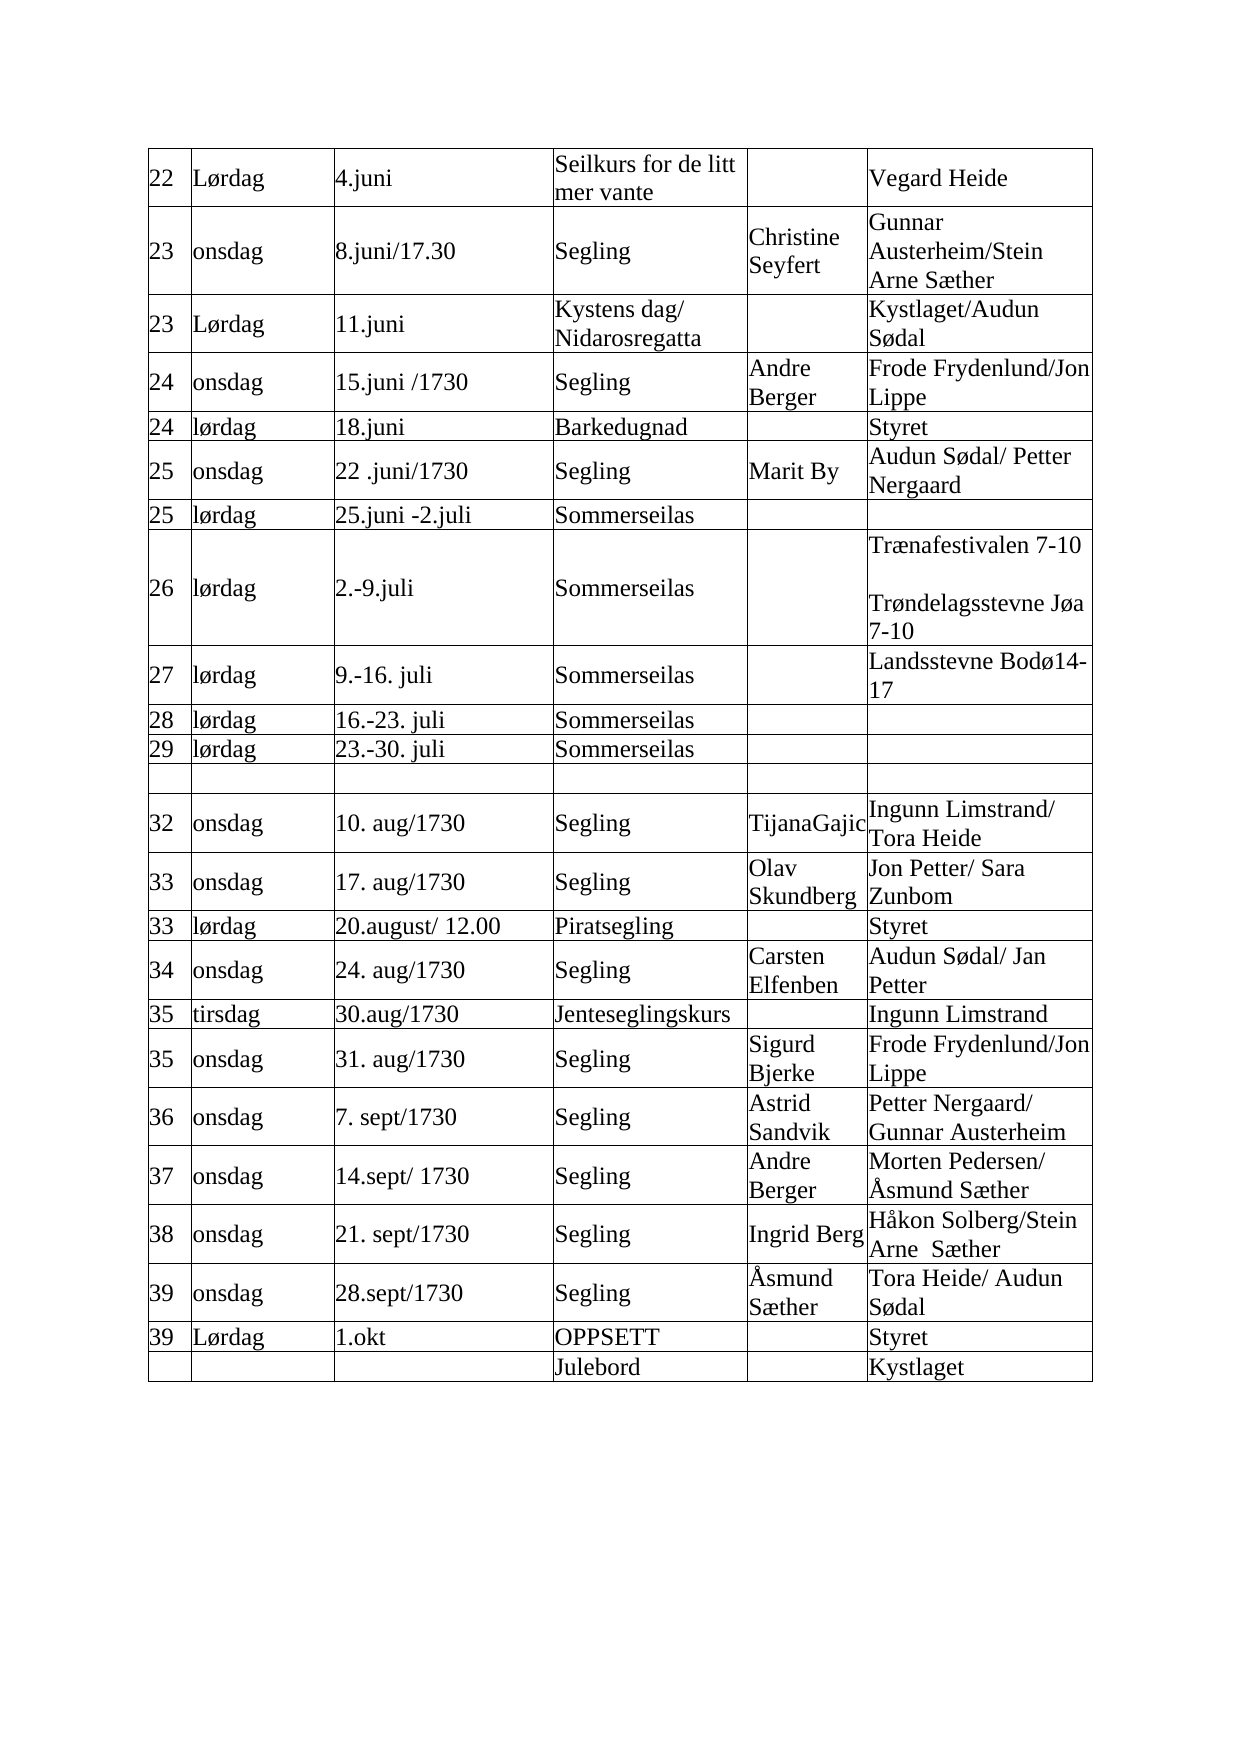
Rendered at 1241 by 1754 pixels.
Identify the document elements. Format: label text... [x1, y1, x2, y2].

table_cell 15.juni /1730 [335, 353, 553, 411]
table_cell TijanaGajic [748, 794, 867, 852]
table_cell [748, 911, 867, 940]
table_cell Andre Berger [748, 353, 867, 411]
table_cell Kystlaget/Audun Sødal [868, 295, 1092, 352]
table_cell [335, 1352, 553, 1381]
table_cell Segling [554, 853, 747, 910]
table_cell Segling [554, 1264, 747, 1321]
table_cell Marit By [748, 441, 867, 499]
table_cell [748, 530, 867, 645]
table_cell [149, 1352, 191, 1381]
table_cell [192, 1352, 334, 1381]
table_cell Piratsegling [554, 911, 747, 940]
table_cell Seilkurs for de litt mer vante [554, 149, 747, 206]
table_cell Segling [554, 941, 747, 998]
table_cell 16.-23. juli [335, 705, 553, 733]
table_cell [748, 705, 867, 733]
table_cell onsdag [192, 853, 334, 910]
table_cell 23 [149, 295, 191, 352]
table_cell 20.august/ 12.00 [335, 911, 553, 940]
table_cell Morten Pedersen/ Åsmund Sæther [868, 1146, 1092, 1204]
table_cell Styret [868, 412, 1092, 440]
table_cell Kystens dag/ Nidarosregatta [554, 295, 747, 352]
table_cell Sommerseilas [554, 646, 747, 704]
table_cell Barkedugnad [554, 412, 747, 440]
table_cell 27 [149, 646, 191, 704]
table_cell onsdag [192, 794, 334, 852]
table_cell lørdag [192, 735, 334, 763]
table_cell Segling [554, 794, 747, 852]
table_cell Ingrid Berg [748, 1205, 867, 1262]
table_cell Segling [554, 1146, 747, 1204]
table_cell Sommerseilas [554, 500, 747, 529]
table_cell onsdag [192, 941, 334, 998]
table_cell 21. sept/1730 [335, 1205, 553, 1262]
table_cell 22 [149, 149, 191, 206]
table_cell onsdag [192, 1264, 334, 1321]
table_cell Andre Berger [748, 1146, 867, 1204]
table_cell OPPSETT [554, 1322, 747, 1351]
table_cell 37 [149, 1146, 191, 1204]
table_cell 11.juni [335, 295, 553, 352]
table_cell onsdag [192, 1088, 334, 1145]
table_cell 24 [149, 353, 191, 411]
table_cell Kystlaget [868, 1352, 1092, 1381]
table_cell Christine Seyfert [748, 207, 867, 293]
table_cell [868, 735, 1092, 763]
table_cell 30.aug/1730 [335, 1000, 553, 1028]
table_cell [748, 735, 867, 763]
table_cell [748, 1322, 867, 1351]
table_cell Segling [554, 1205, 747, 1262]
table_cell lørdag [192, 412, 334, 440]
table_cell Jenteseglingskurs [554, 1000, 747, 1028]
table_cell Olav Skundberg [748, 853, 867, 910]
table_cell 17. aug/1730 [335, 853, 553, 910]
table_cell 28 [149, 705, 191, 733]
table_cell 28.sept/1730 [335, 1264, 553, 1321]
table_cell 2.-9.juli [335, 530, 553, 645]
table_cell Jon Petter/ Sara Zunbom [868, 853, 1092, 910]
table_cell 38 [149, 1205, 191, 1262]
table_cell 25.juni -2.juli [335, 500, 553, 529]
table_cell Sommerseilas [554, 530, 747, 645]
table_cell 9.-16. juli [335, 646, 553, 704]
table_cell Segling [554, 1088, 747, 1145]
table_cell 7. sept/1730 [335, 1088, 553, 1145]
table_cell 23.-30. juli [335, 735, 553, 763]
table_cell 39 [149, 1322, 191, 1351]
table_cell Julebord [554, 1352, 747, 1381]
table_cell Petter Nergaard/ Gunnar Austerheim [868, 1088, 1092, 1145]
table_cell 23 [149, 207, 191, 293]
table_cell 4.juni [335, 149, 553, 206]
table_cell Carsten Elfenben [748, 941, 867, 998]
table_cell lørdag [192, 705, 334, 733]
table_cell 29 [149, 735, 191, 763]
table_cell [748, 149, 867, 206]
table_cell Lørdag [192, 295, 334, 352]
table_cell Segling [554, 207, 747, 293]
table_cell [748, 1352, 867, 1381]
table_cell 32 [149, 794, 191, 852]
table_cell 24. aug/1730 [335, 941, 553, 998]
table_cell Styret [868, 1322, 1092, 1351]
table_cell 34 [149, 941, 191, 998]
table_cell [748, 500, 867, 529]
table_cell [868, 764, 1092, 793]
table_cell 8.juni/17.30 [335, 207, 553, 293]
table_cell Sommerseilas [554, 705, 747, 733]
table_cell 22 .juni/1730 [335, 441, 553, 499]
table_cell Gunnar Austerheim/Stein Arne Sæther [868, 207, 1092, 293]
table_cell [748, 764, 867, 793]
table_cell 10. aug/1730 [335, 794, 553, 852]
table_cell Styret [868, 911, 1092, 940]
table_cell Vegard Heide [868, 149, 1092, 206]
table_cell 35 [149, 1029, 191, 1087]
table_cell Tora Heide/ Audun Sødal [868, 1264, 1092, 1321]
table_cell 33 [149, 853, 191, 910]
table_cell [868, 705, 1092, 733]
table_cell Sommerseilas [554, 735, 747, 763]
table_cell Lørdag [192, 149, 334, 206]
table_cell Frode Frydenlund/Jon Lippe [868, 1029, 1092, 1087]
table_cell Trænafestivalen 7-10 Trøndelagsstevne Jøa 7-10 [868, 530, 1092, 645]
table_cell [192, 764, 334, 793]
table_cell Audun Sødal/ Petter Nergaard [868, 441, 1092, 499]
table_cell Segling [554, 441, 747, 499]
table_cell [149, 764, 191, 793]
table_cell [554, 764, 747, 793]
table_cell 26 [149, 530, 191, 645]
table_cell Audun Sødal/ Jan Petter [868, 941, 1092, 998]
table_cell 25 [149, 500, 191, 529]
table_cell onsdag [192, 207, 334, 293]
table_cell [748, 412, 867, 440]
table_cell 36 [149, 1088, 191, 1145]
table_cell 35 [149, 1000, 191, 1028]
table_cell lørdag [192, 500, 334, 529]
table_cell Ingunn Limstrand [868, 1000, 1092, 1028]
table_cell onsdag [192, 441, 334, 499]
table_cell Frode Frydenlund/Jon Lippe [868, 353, 1092, 411]
table_cell 24 [149, 412, 191, 440]
table_cell Landsstevne Bodø14-17 [868, 646, 1092, 704]
table_cell onsdag [192, 353, 334, 411]
table_cell [748, 1000, 867, 1028]
table_cell 39 [149, 1264, 191, 1321]
table_cell 1.okt [335, 1322, 553, 1351]
table_cell [748, 646, 867, 704]
table_cell onsdag [192, 1029, 334, 1087]
table_cell tirsdag [192, 1000, 334, 1028]
table_cell 33 [149, 911, 191, 940]
table_cell 31. aug/1730 [335, 1029, 553, 1087]
table_cell onsdag [192, 1205, 334, 1262]
table_cell Ingunn Limstrand/ Tora Heide [868, 794, 1092, 852]
table_cell Segling [554, 1029, 747, 1087]
table_cell [748, 295, 867, 352]
table_cell onsdag [192, 1146, 334, 1204]
table_cell Astrid Sandvik [748, 1088, 867, 1145]
table_cell Sigurd Bjerke [748, 1029, 867, 1087]
table_cell Håkon Solberg/Stein Arne Sæther [868, 1205, 1092, 1262]
table_cell Lørdag [192, 1322, 334, 1351]
table_cell [868, 500, 1092, 529]
table_cell [335, 764, 553, 793]
table_cell lørdag [192, 911, 334, 940]
table_cell lørdag [192, 646, 334, 704]
table_cell Åsmund Sæther [748, 1264, 867, 1321]
table_cell lørdag [192, 530, 334, 645]
table_cell Segling [554, 353, 747, 411]
table_cell 18.juni [335, 412, 553, 440]
table_cell 14.sept/ 1730 [335, 1146, 553, 1204]
table_cell 25 [149, 441, 191, 499]
